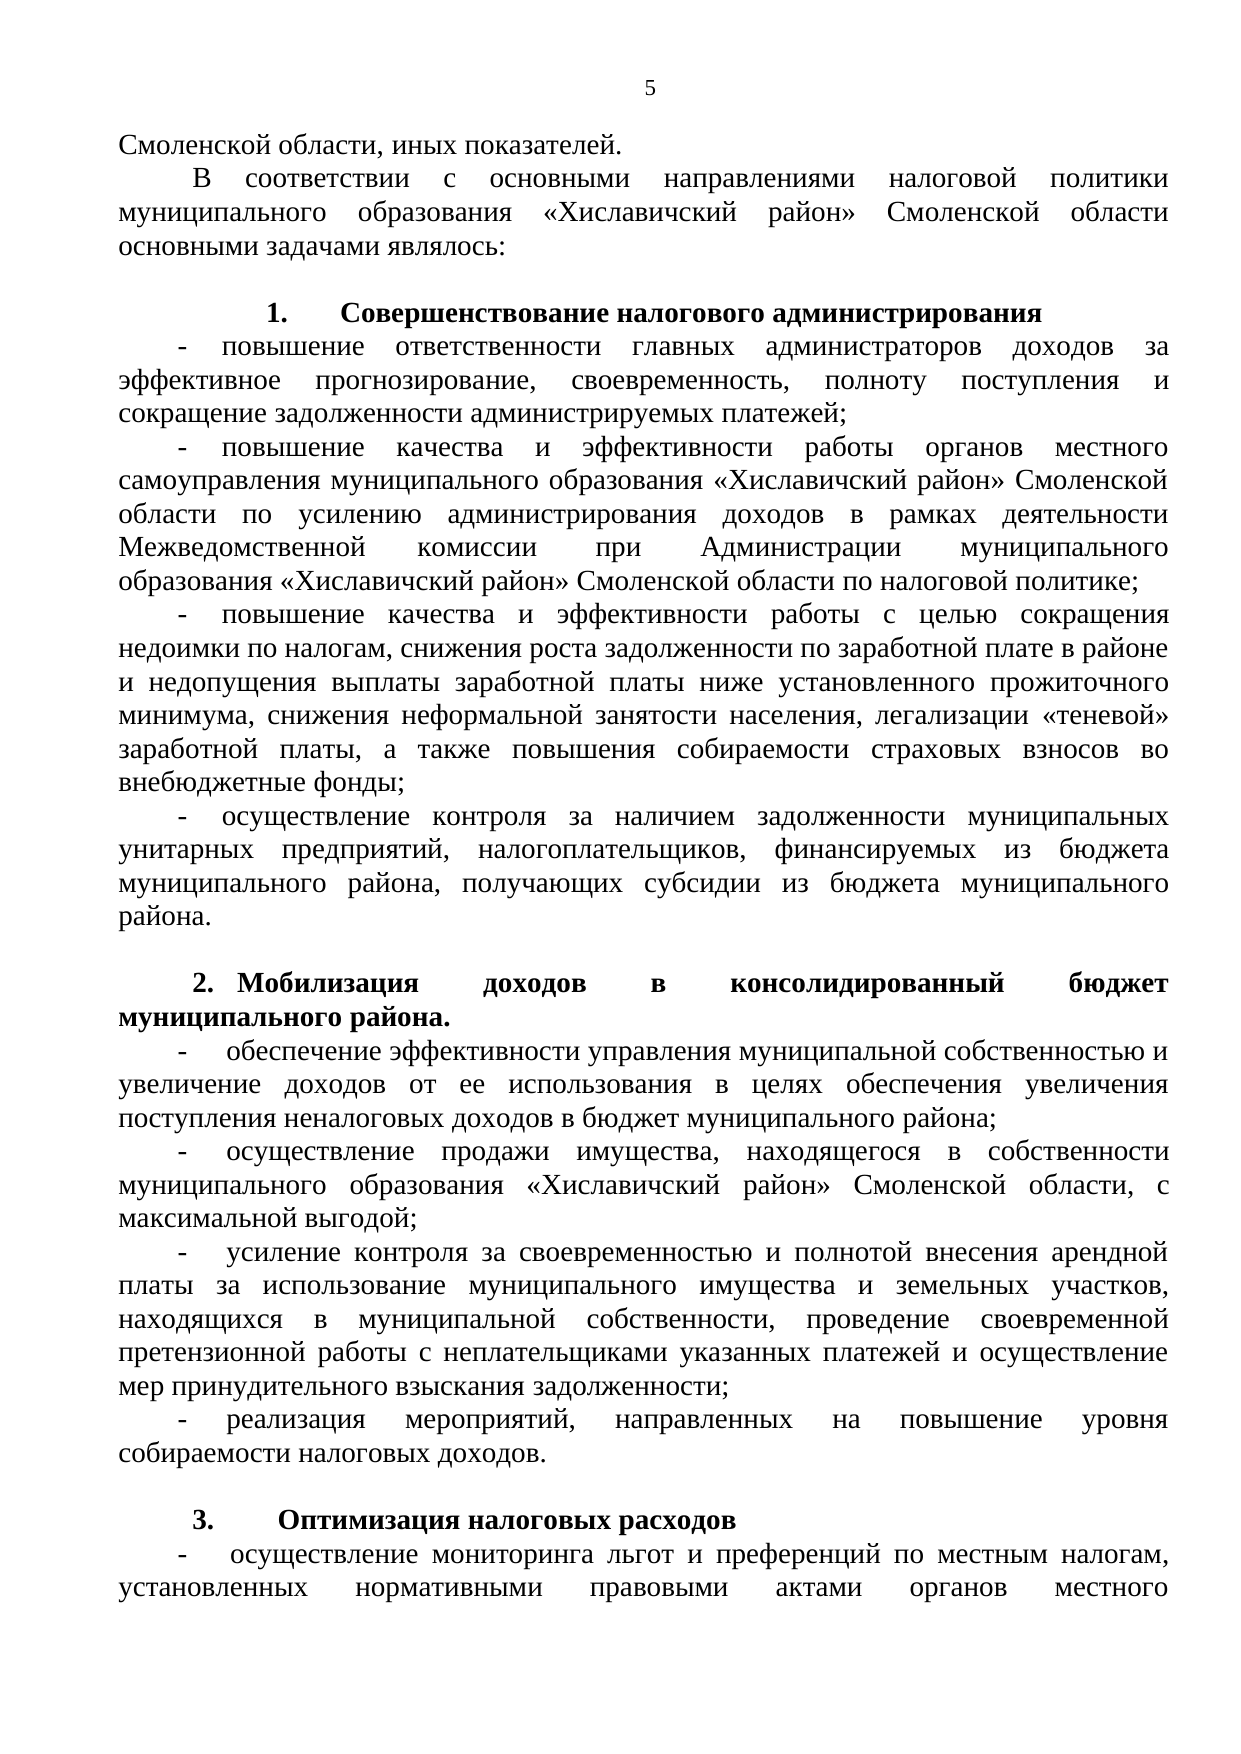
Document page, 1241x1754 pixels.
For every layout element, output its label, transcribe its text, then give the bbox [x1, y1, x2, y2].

subtitle Оптимизация налоговых расходов [118, 1502, 1182, 1536]
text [118, 127, 1169, 161]
list осуществление продажи имущества, находящегося в собственности муниципального образования «Хиславичский район» Смоленской области, с максимальной выгодой; [118, 1133, 1169, 1234]
list усиление контроля за своевременностью и полнотой внесения арендной платы за использование муниципального имущества и земельных участков, находящихся в муниципальной собственности, проведение своевременной претензионной работы с неплательщиками указанных платежей и осуществление мер принудительного взыскания задолженности; [118, 1234, 1169, 1402]
list реализация мероприятий, направленных на повышение уровня собираемости налоговых доходов. [118, 1402, 1168, 1469]
list повышение качества и эффективности работы с целью сокращения недоимки по налогам, снижения роста задолженности по заработной плате в районе и недопущения выплаты заработной платы ниже установленного прожиточного минимума, снижения неформальной занятости населения, легализации «теневой» заработной платы, а также повышения собираемости страховых взносов во внебюджетные фонды; [118, 597, 1169, 798]
text В соответствии с основными направлениями налоговой политики муниципального образования «Хиславичский район» Смоленской области основными задачами являлось: [118, 161, 1169, 261]
list повышение качества и эффективности работы органов местного самоуправления муниципального образования «Хиславичский район» Смоленской области по усилению администрирования доходов в рамках деятельности Межведомственной комиссии при Администрации муниципального образования «Хиславичский район» Смоленской области по налоговой политике; [118, 429, 1169, 597]
list обеспечение эффективности управления муниципальной собственностью и увеличение доходов от ее использования в целях обеспечения увеличения поступления неналоговых доходов в бюджет муниципального района; [118, 1033, 1169, 1133]
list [118, 1536, 1169, 1603]
subtitle Совершенствование налогового администрирования [192, 295, 1182, 328]
subtitle Мобилизация доходов в консолидированный бюджет муниципального района. [118, 966, 1169, 1033]
list осуществление контроля за наличием задолженности муниципальных унитарных предприятий, налогоплательщиков, финансируемых из бюджета муниципального района, получающих субсидии из бюджета муниципального района. [118, 798, 1169, 932]
list повышение ответственности главных администраторов доходов за эффективное прогнозирование, своевременность, полноту поступления и сокращение задолженности администрируемых платежей; [118, 328, 1169, 429]
